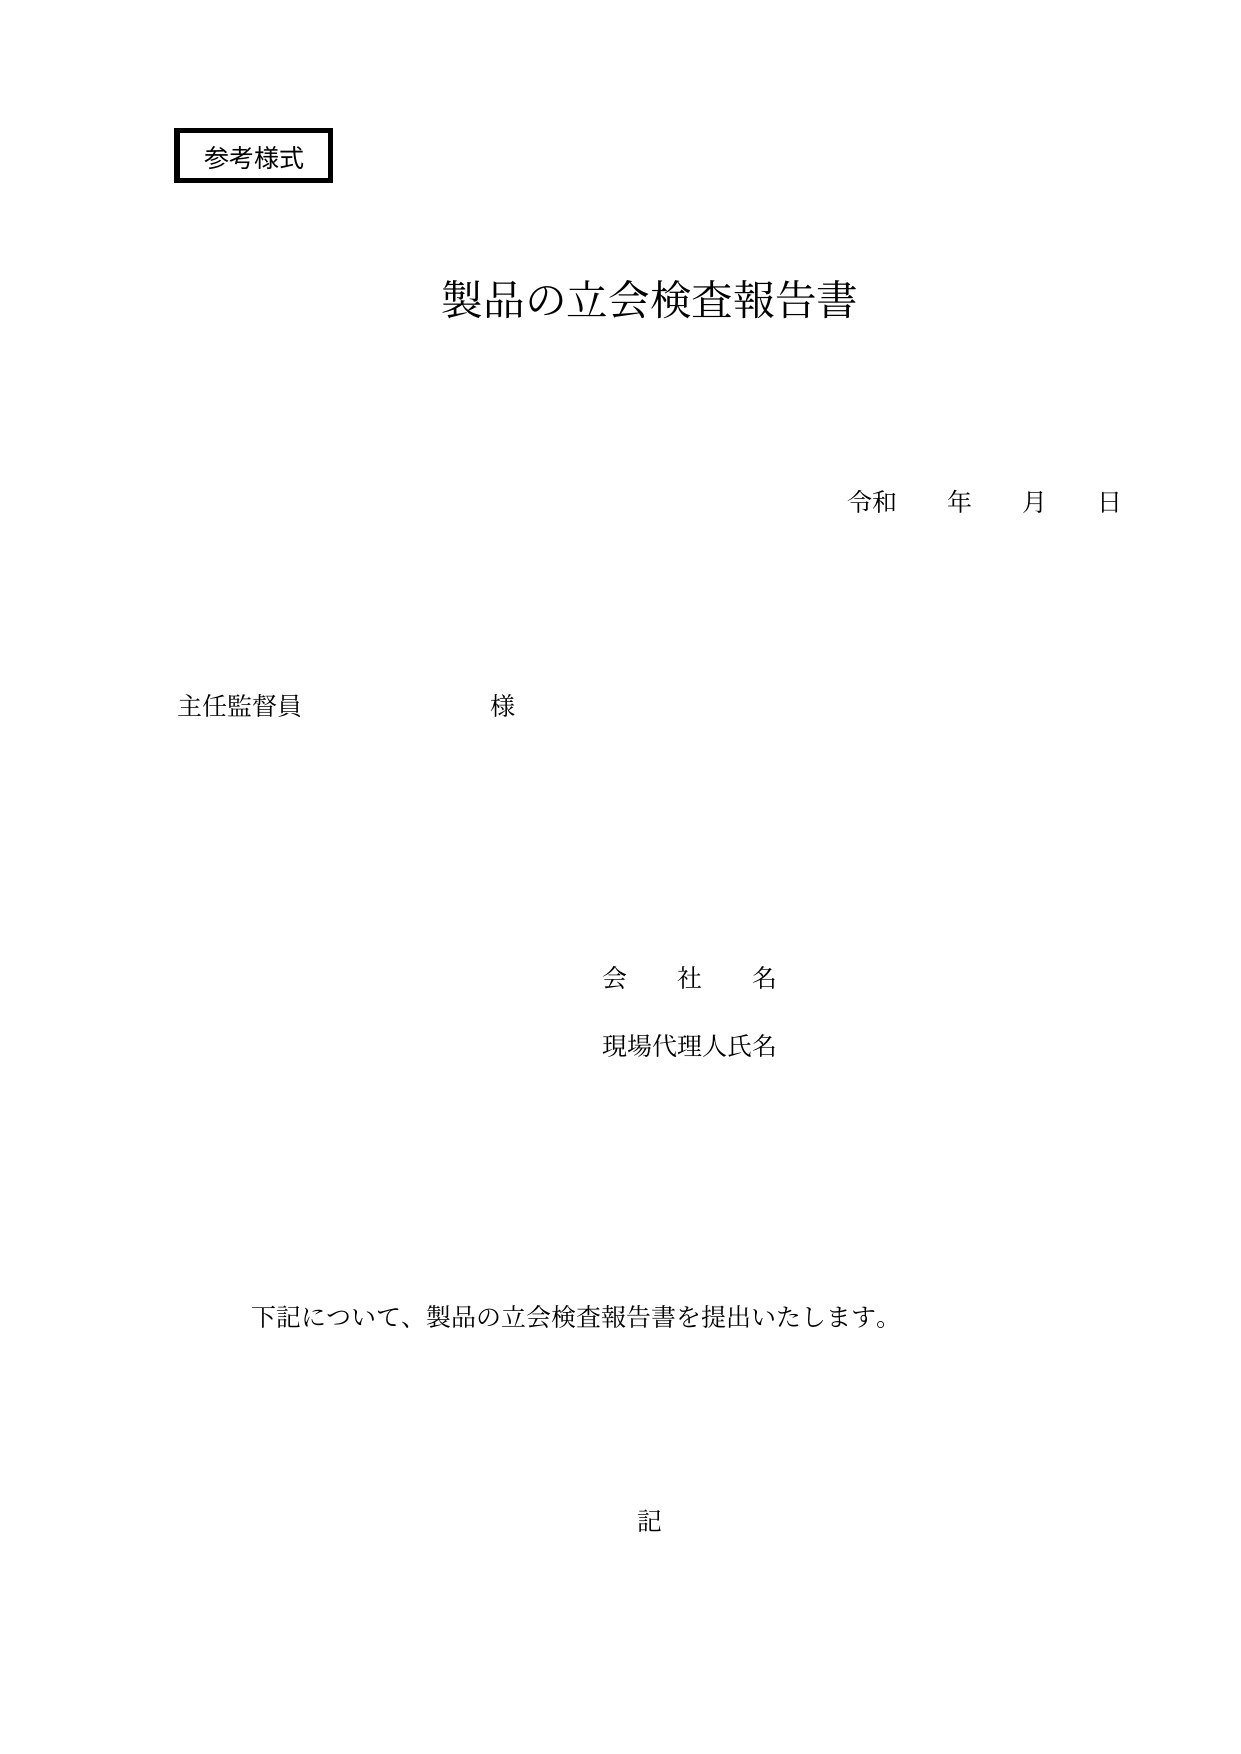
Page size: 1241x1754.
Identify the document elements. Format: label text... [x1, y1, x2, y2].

text 令和 年 月 日 [177, 467, 1122, 535]
text 現場代理人氏名 [177, 1011, 1122, 1078]
text 主任監督員 様 [177, 671, 1122, 739]
text 下記について、製品の立会検査報告書を提出いたします。 [251, 1282, 1122, 1350]
text 記 [177, 1486, 1122, 1554]
text 会 社 名 [177, 943, 1122, 1011]
text 製品の立会検査報告書 [177, 263, 1122, 331]
